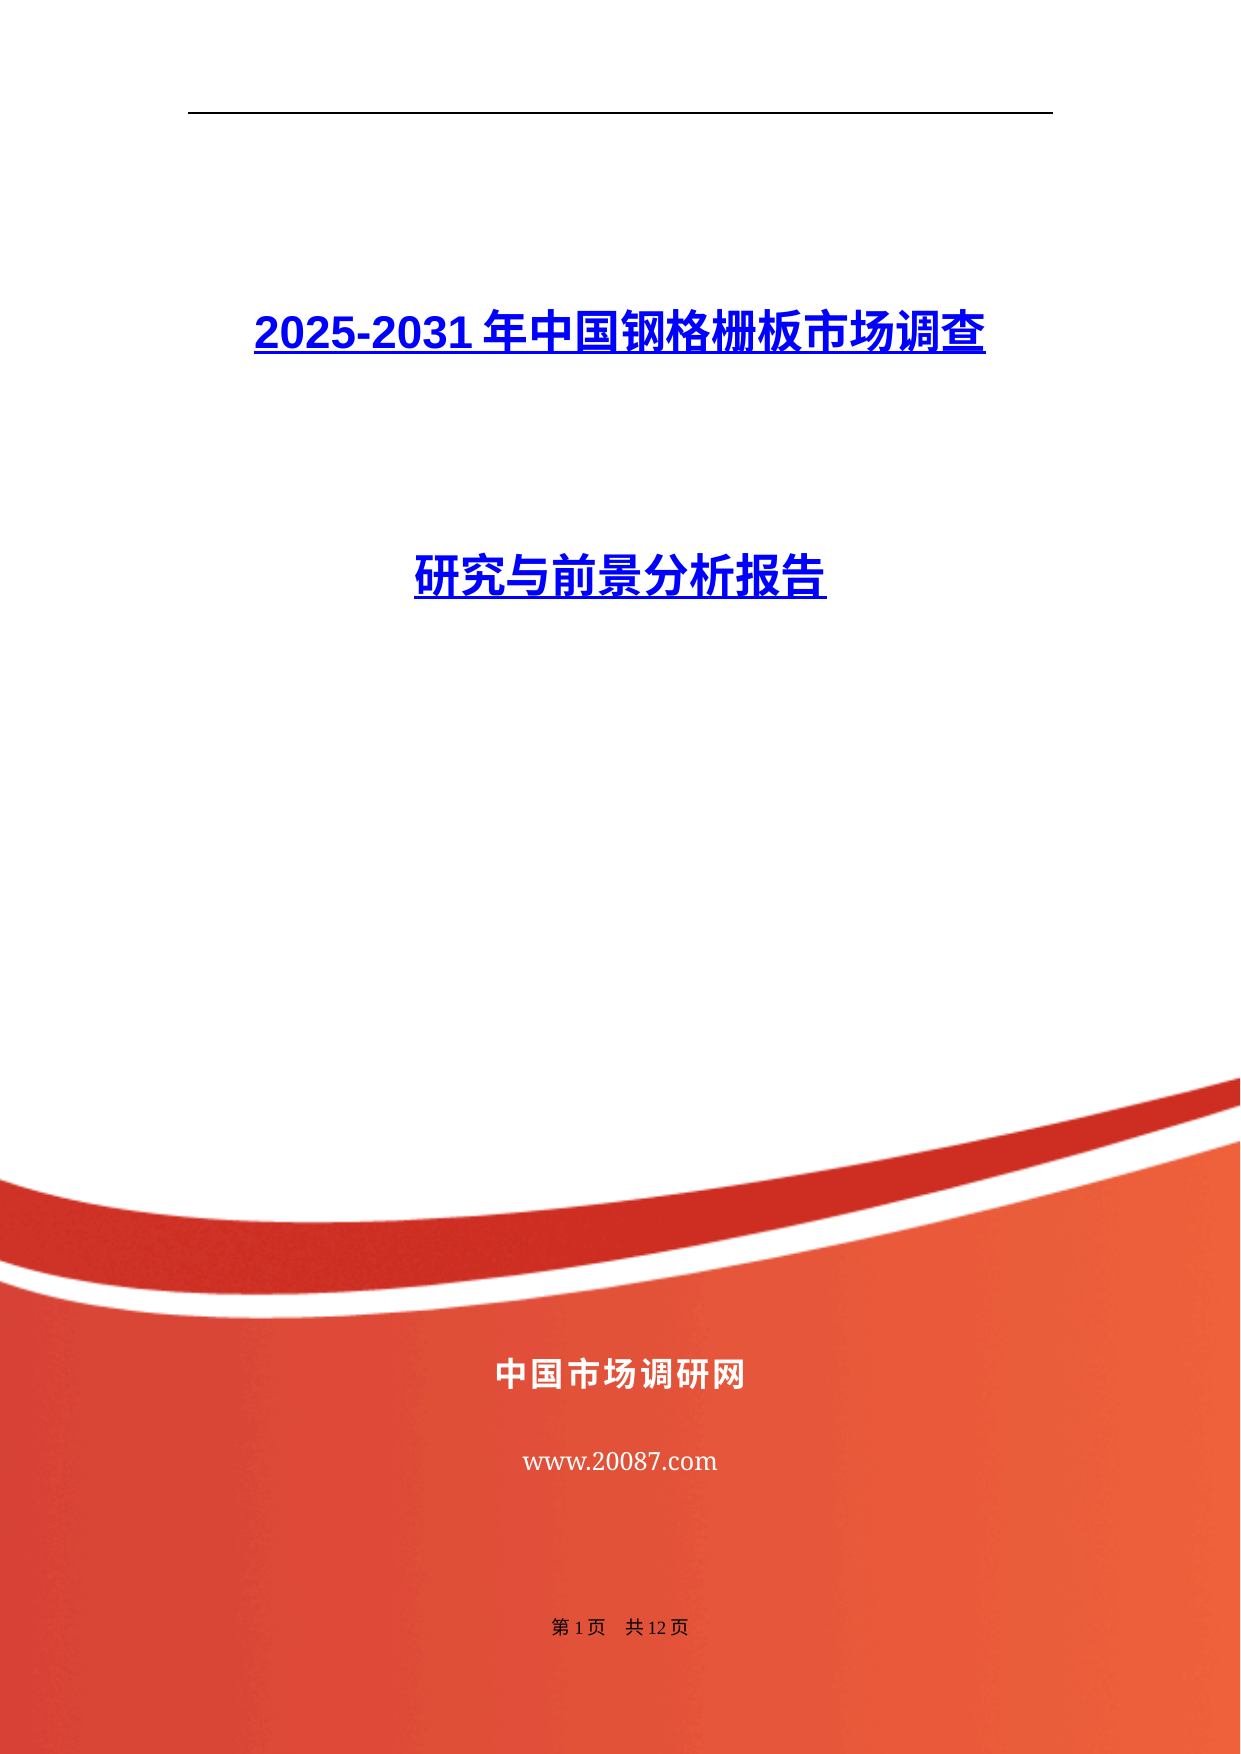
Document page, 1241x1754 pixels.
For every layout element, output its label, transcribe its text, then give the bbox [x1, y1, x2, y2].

table_header 2025-2031年中国钢格栅板市场调查研究与前景分析报告 [188, 207, 1053, 773]
picture [0, 1006, 1241, 1754]
text www.20087.com [187, 1428, 1053, 1493]
subtitle 中国市场调研网 [187, 1339, 1053, 1404]
